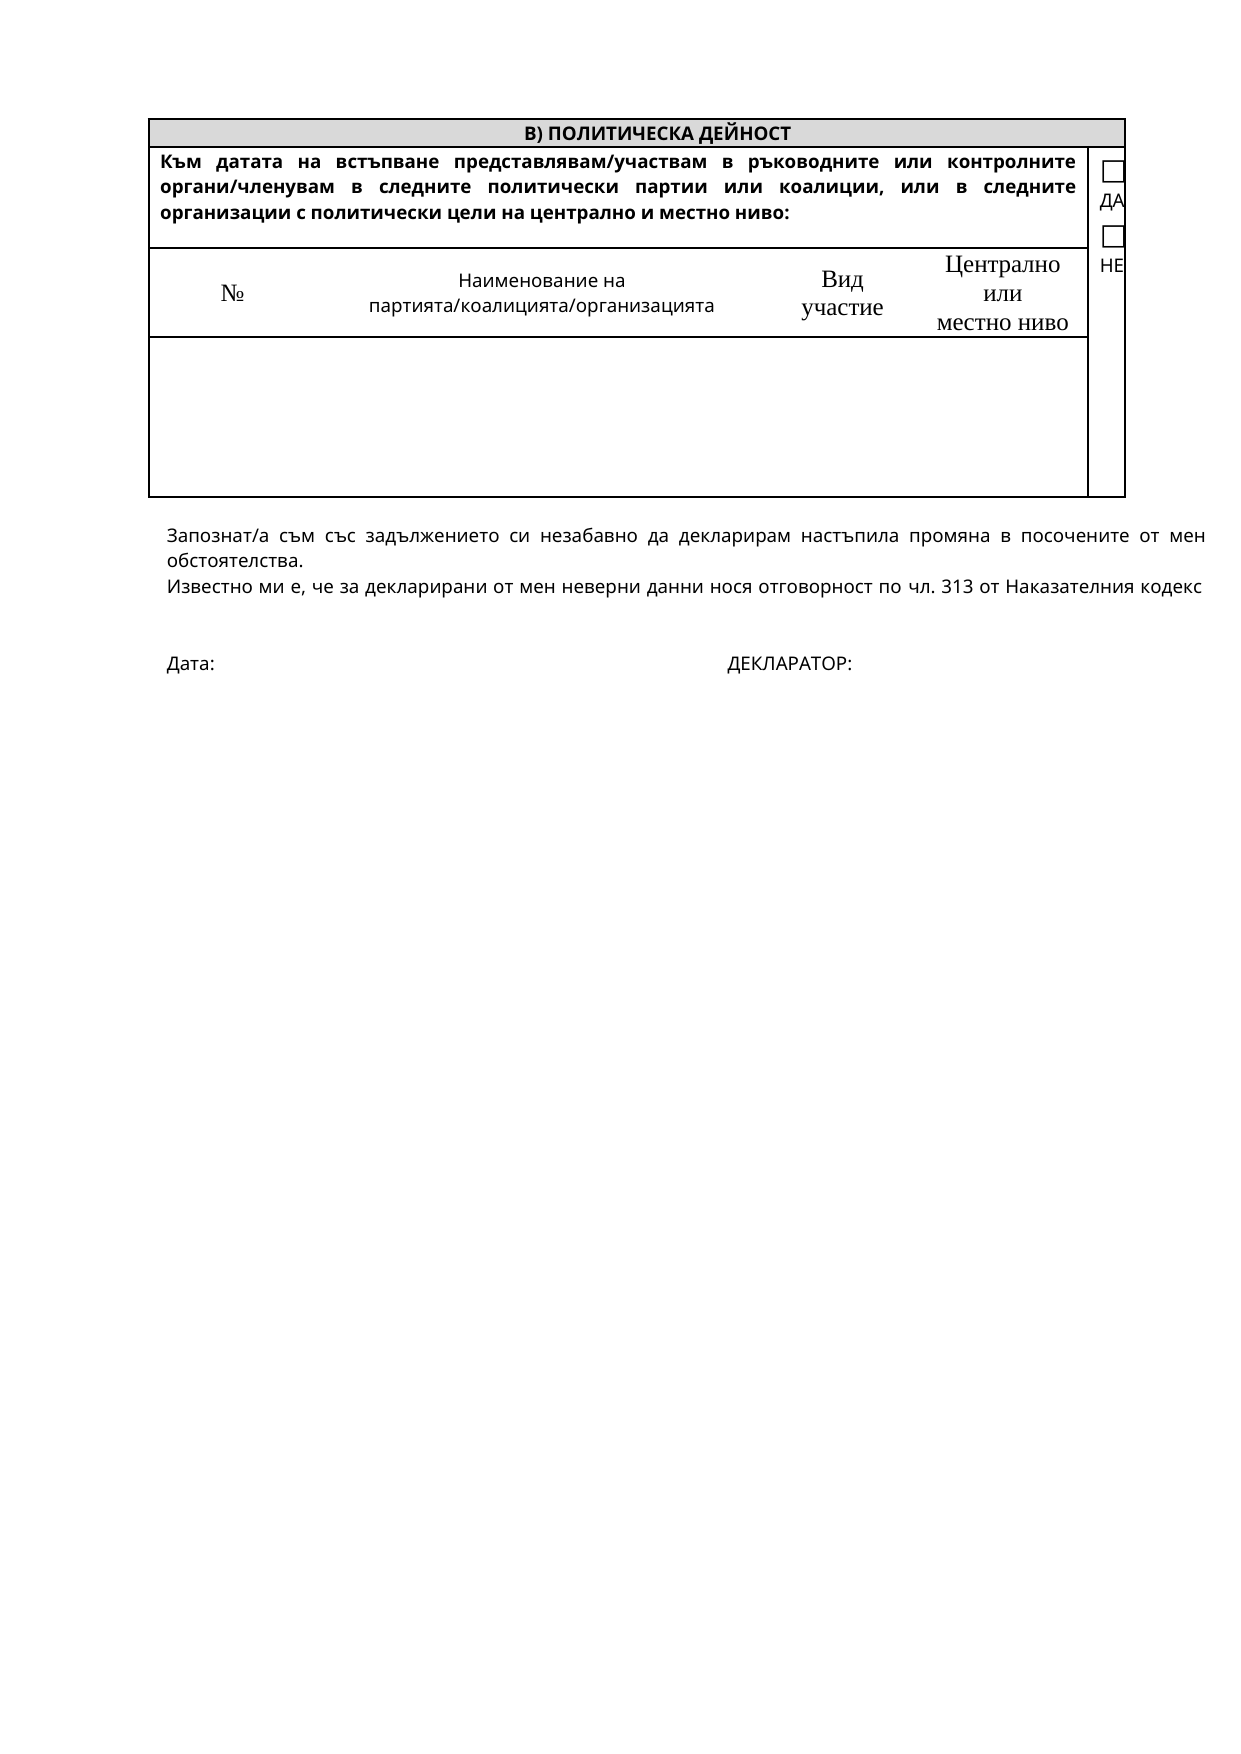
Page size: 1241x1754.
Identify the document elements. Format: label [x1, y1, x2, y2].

table_header [150, 148, 1087, 247]
table_header [148, 498, 1125, 702]
table_header [1089, 148, 1124, 496]
table_header [150, 338, 1087, 496]
table_header [150, 249, 1087, 336]
